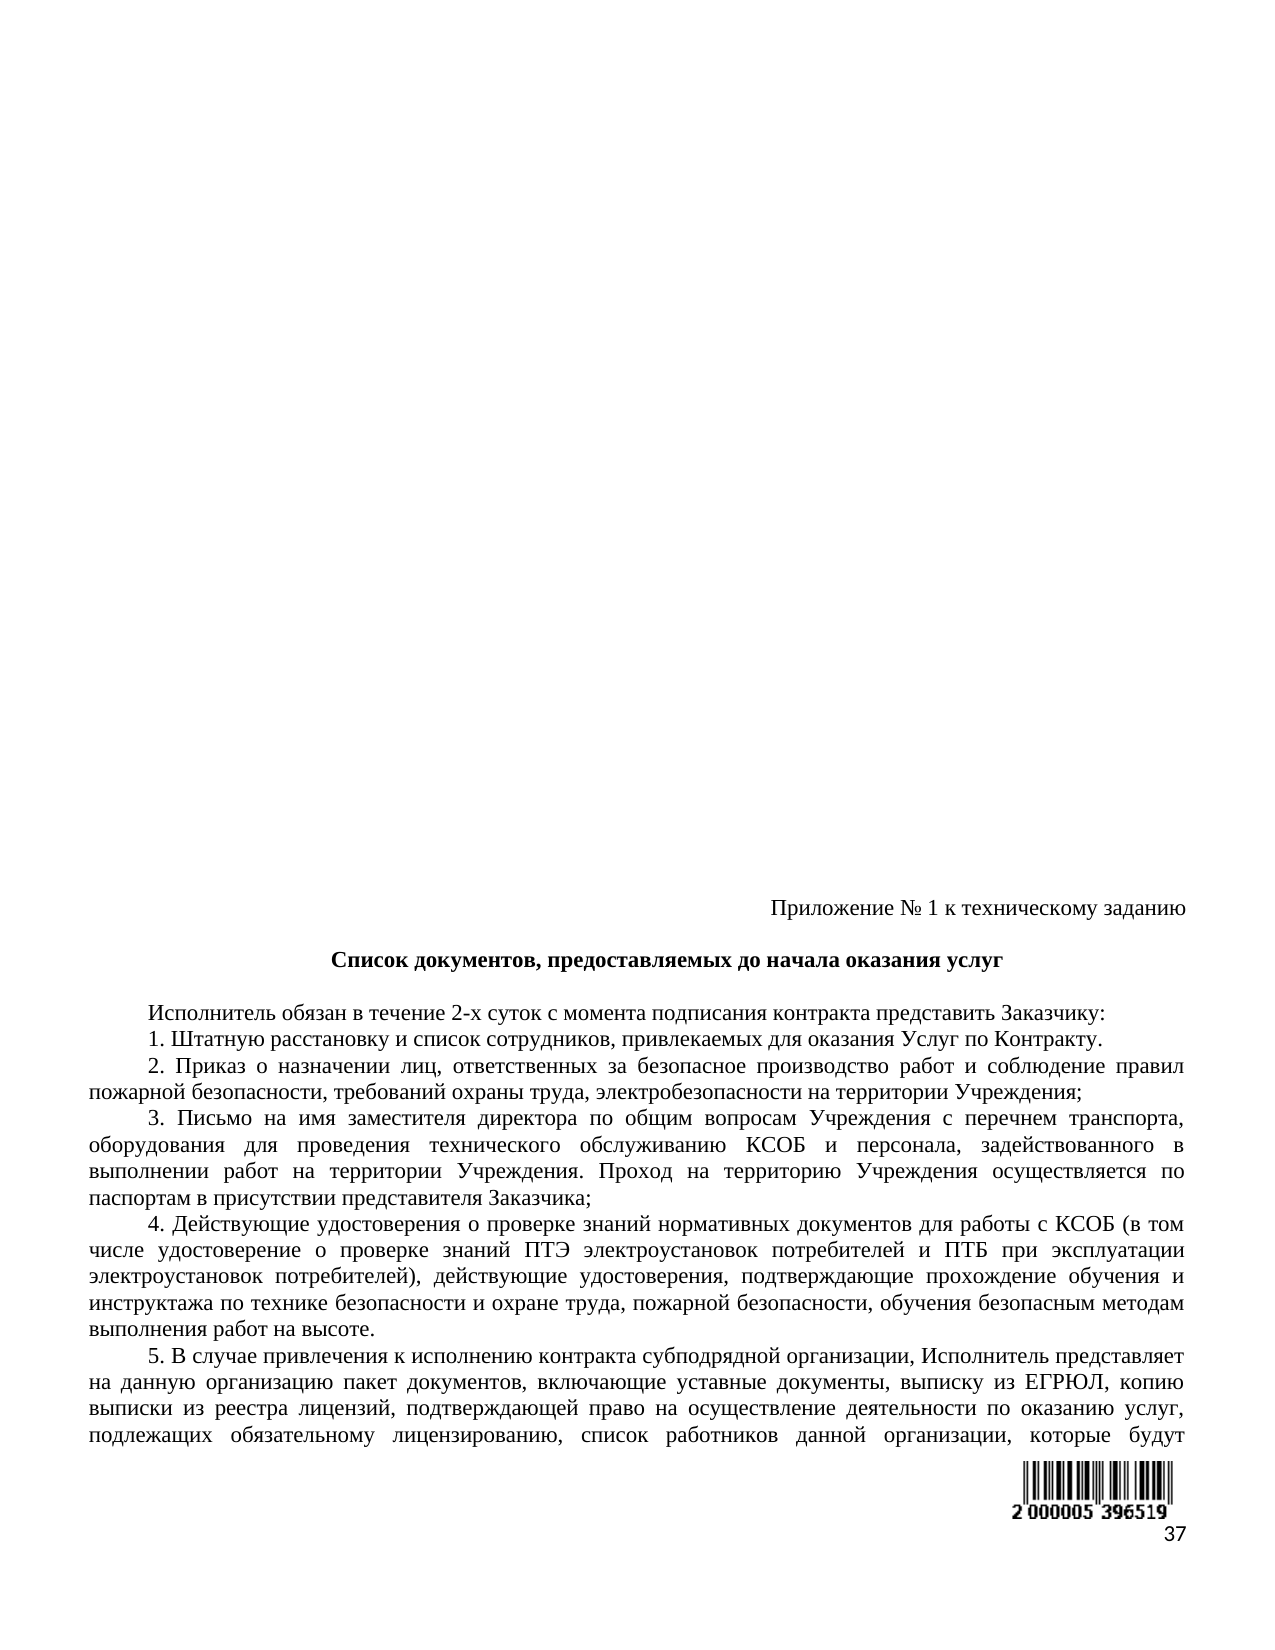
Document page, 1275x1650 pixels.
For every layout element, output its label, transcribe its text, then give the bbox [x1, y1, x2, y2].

text Приложение № 1 к техническому заданию [88, 894, 1186, 920]
text 2. Приказ о назначении лиц, ответственных за безопасное производство работ и соблюдение правил пожарной безопасности, требований охраны труда, электробезопасности на территории Учреждения; [88, 1052, 1186, 1104]
text 3. Письмо на имя заместителя директора по общим вопросам Учреждения с перечнем транспорта, оборудования для проведения технического обслуживанию КСОБ и персонала, задействованного в выполнении работ на территории Учреждения. Проход на территорию Учреждения осуществляется по паспортам в присутствии представителя Заказчика; [88, 1104, 1186, 1210]
text 4. Действующие удостоверения о проверке знаний нормативных документов для работы с КСОБ (в том числе удостоверение о проверке знаний ПТЭ электроустановок потребителей и ПТБ при эксплуатации электроустановок потребителей), действующие удостоверения, подтверждающие прохождение обучения и инструктажа по технике безопасности и охране труда, пожарной безопасности, обучения безопасным методам выполнения работ на высоте. [88, 1210, 1186, 1342]
picture [1008, 1461, 1187, 1519]
text Список документов, предоставляемых до начала оказания услуг [88, 946, 1186, 973]
text Исполнитель обязан в течение 2-х суток с момента подписания контракта представить Заказчику: [88, 999, 1186, 1025]
text 1. Штатную расстановку и список сотрудников, привлекаемых для оказания Услуг по Контракту. [88, 1025, 1186, 1052]
